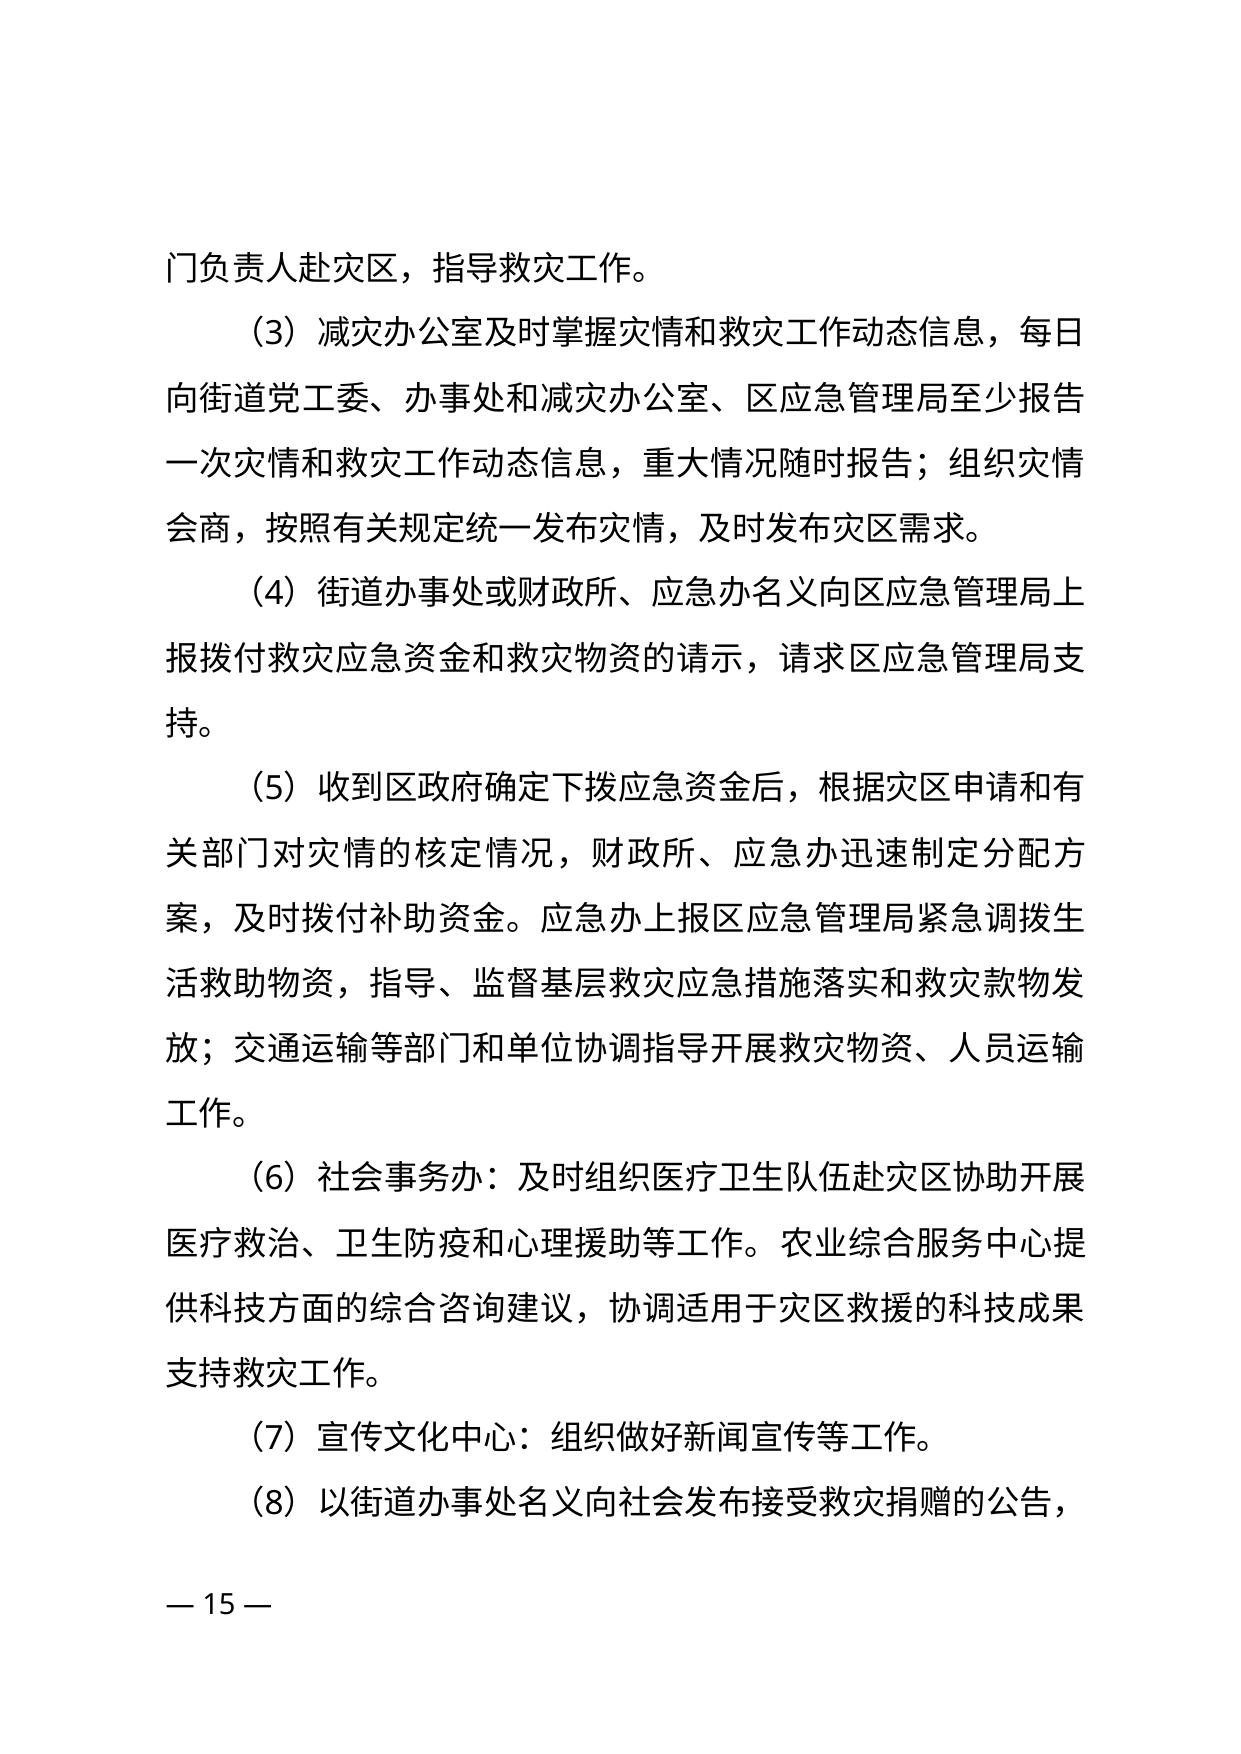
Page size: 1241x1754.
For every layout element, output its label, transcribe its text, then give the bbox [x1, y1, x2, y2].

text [165, 1468, 1087, 1533]
text （7）宣传文化中心：组织做好新闻宣传等工作。 [165, 1403, 1087, 1468]
text （6）社会事务办：及时组织医疗卫生队伍赴灾区协助开展医疗救治、卫生防疫和心理援助等工作。农业综合服务中心提供科技方面的综合咨询建议，协调适用于灾区救援的科技成果支持救灾工作。 [165, 1143, 1087, 1403]
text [165, 233, 1087, 298]
text （3）减灾办公室及时掌握灾情和救灾工作动态信息，每日向街道党工委、办事处和减灾办公室、区应急管理局至少报告一次灾情和救灾工作动态信息，重大情况随时报告；组织灾情会商，按照有关规定统一发布灾情，及时发布灾区需求。 [165, 298, 1087, 558]
text （5）收到区政府确定下拨应急资金后，根据灾区申请和有关部门对灾情的核定情况，财政所、应急办迅速制定分配方案，及时拨付补助资金。应急办上报区应急管理局紧急调拨生活救助物资，指导、监督基层救灾应急措施落实和救灾款物发放；交通运输等部门和单位协调指导开展救灾物资、人员运输工作。 [165, 753, 1087, 1143]
text （4）街道办事处或财政所、应急办名义向区应急管理局上报拨付救灾应急资金和救灾物资的请示，请求区应急管理局支持。 [165, 558, 1087, 753]
